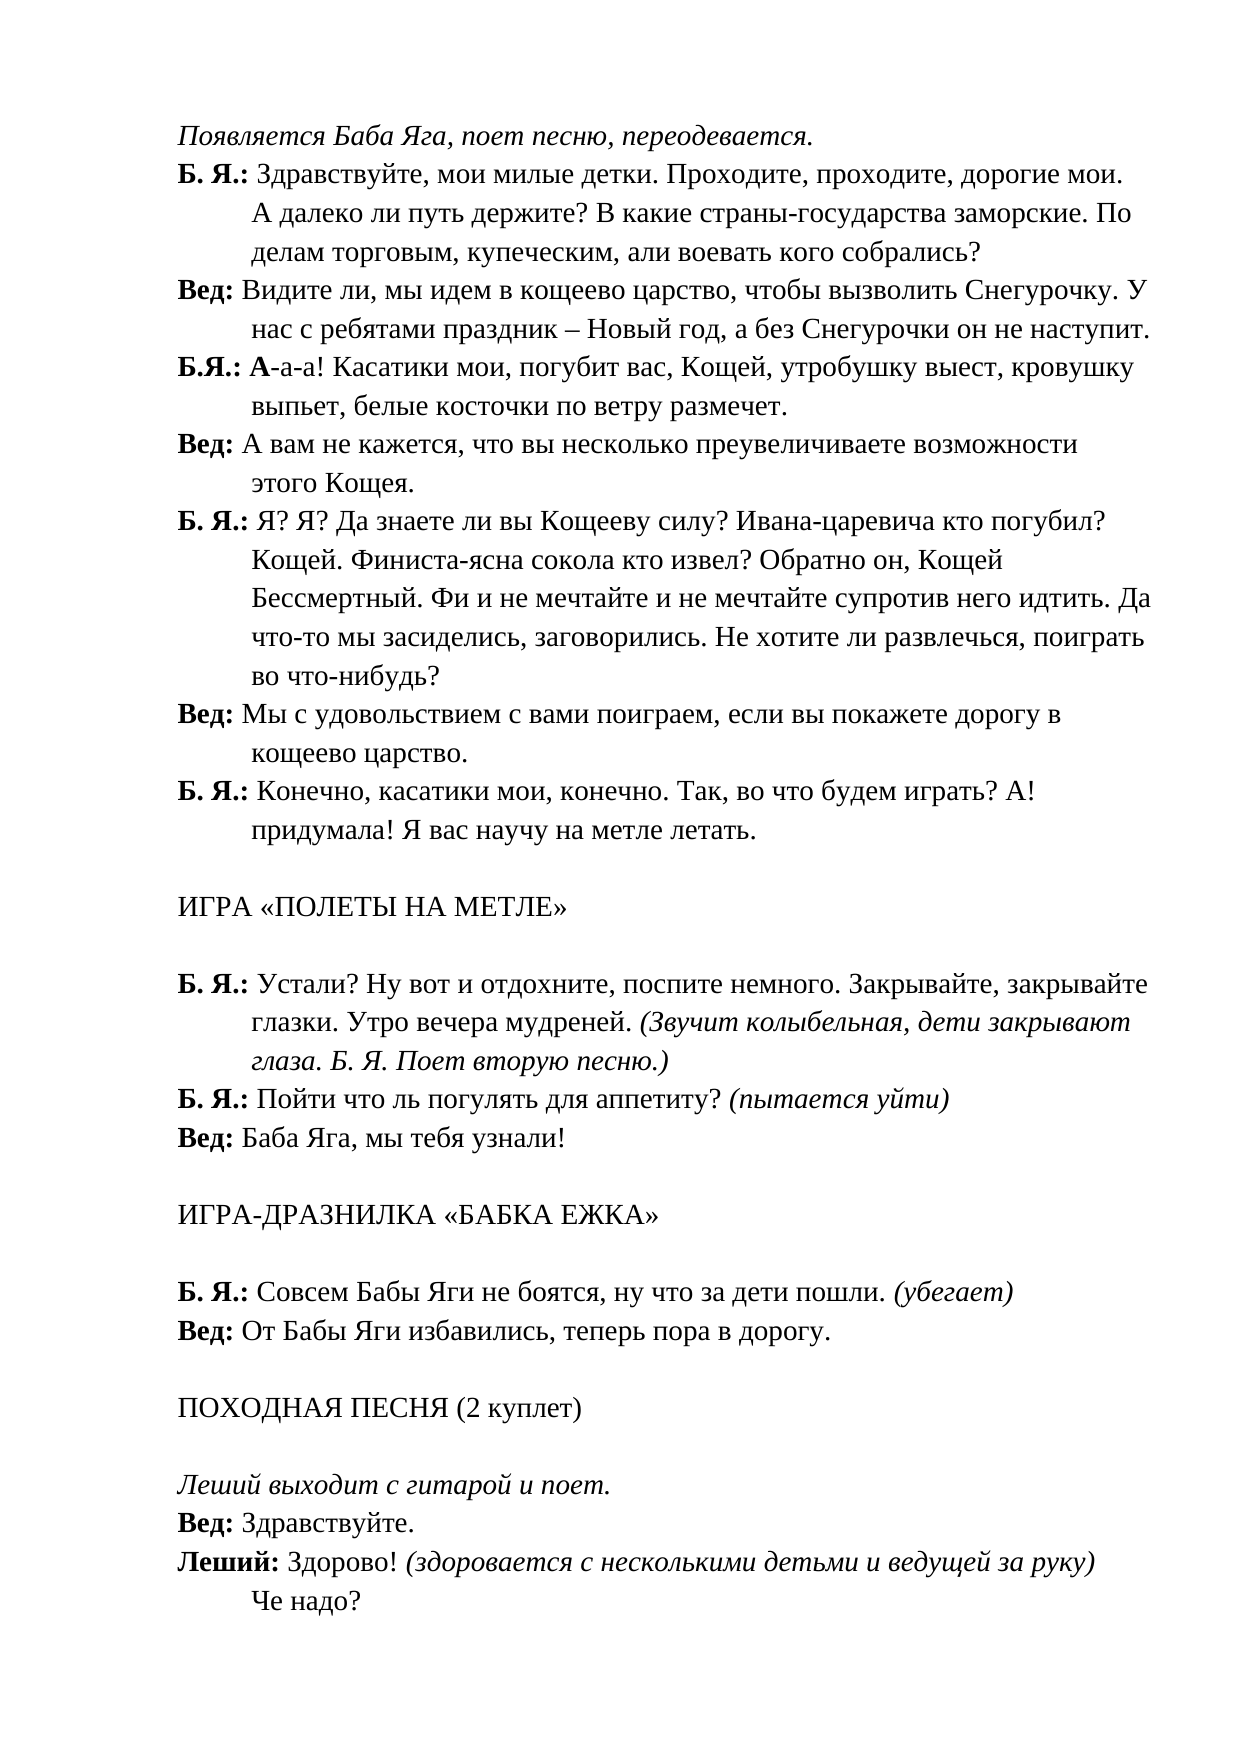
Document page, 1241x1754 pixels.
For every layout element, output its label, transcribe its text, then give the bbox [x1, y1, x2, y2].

text Вед: От Бабы Яги избавились, теперь пора в дорогу. [177, 1313, 1152, 1346]
text Вед: А вам не кажется, что вы несколько преувеличиваете возможности [177, 426, 1152, 460]
text ИГРА-ДРАЗНИЛКА «БАБКА ЕЖКА» [177, 1197, 1152, 1231]
text глаза. Б. Я. Поет вторую песню.) [177, 1043, 1152, 1077]
text Леший: Здорово! (здоровается с несколькими детьми и ведущей за руку) [177, 1544, 1152, 1578]
text Б. Я.: Пойти что ль погулять для аппетиту? (пытается уйти) [177, 1082, 1152, 1115]
text кощеево царство. [177, 735, 1152, 768]
text Че надо? [177, 1583, 1152, 1616]
text Вед: Видите ли, мы идем в кощеево царство, чтобы вызволить Снегурочку. У [177, 272, 1152, 306]
text Б. Я.: Здравствуйте, мои милые детки. Проходите, проходите, дорогие мои. [177, 157, 1152, 190]
text Б. Я.: Совсем Бабы Яги не боятся, ну что за дети пошли. (убегает) [177, 1274, 1152, 1308]
text ПОХОДНАЯ ПЕСНЯ (2 куплет) [177, 1390, 1152, 1423]
text выпьет, белые косточки по ветру размечет. [177, 388, 1152, 421]
text делам торговым, купеческим, али воевать кого собрались? [177, 234, 1152, 267]
text ИГРА «ПОЛЕТЫ НА МЕТЛЕ» [177, 889, 1152, 922]
text Б. Я.: Устали? Ну вот и отдохните, поспите немного. Закрывайте, закрывайте [177, 966, 1152, 999]
text А далеко ли путь держите? В какие страны-государства заморские. По [177, 195, 1152, 229]
text придумала! Я вас научу на метле летать. [177, 812, 1152, 845]
text Появляется Баба Яга, поет песню, переодевается. [177, 118, 1152, 152]
text этого Кощея. [177, 465, 1152, 498]
text Б. Я.: Я? Я? Да знаете ли вы Кощееву силу? Ивана-царевича кто погубил? [177, 503, 1152, 537]
text Б. Я.: Конечно, касатики мои, конечно. Так, во что будем играть? А! [177, 773, 1152, 807]
text Бессмертный. Фи и не мечтайте и не мечтайте супротив него идтить. Да [177, 581, 1152, 614]
text что-то мы засиделись, заговорились. Не хотите ли развлечься, поиграть во что-нибудь? [251, 619, 1152, 691]
text Кощей. Финиста-ясна сокола кто извел? Обратно он, Кощей [177, 542, 1152, 576]
text Б.Я.: А-а-а! Касатики мои, погубит вас, Кощей, утробушку выест, кровушку [177, 349, 1152, 383]
text Леший выходит с гитарой и поет. [177, 1467, 1152, 1501]
text Вед: Здравствуйте. [177, 1506, 1152, 1539]
text глазки. Утро вечера мудреней. (Звучит колыбельная, дети закрывают [177, 1004, 1152, 1038]
text Вед: Баба Яга, мы тебя узнали! [177, 1120, 1152, 1154]
text нас с ребятами праздник – Новый год, а без Снегурочки он не наступит. [177, 311, 1152, 344]
text Вед: Мы с удовольствием с вами поиграем, если вы покажете дорогу в [177, 696, 1152, 730]
